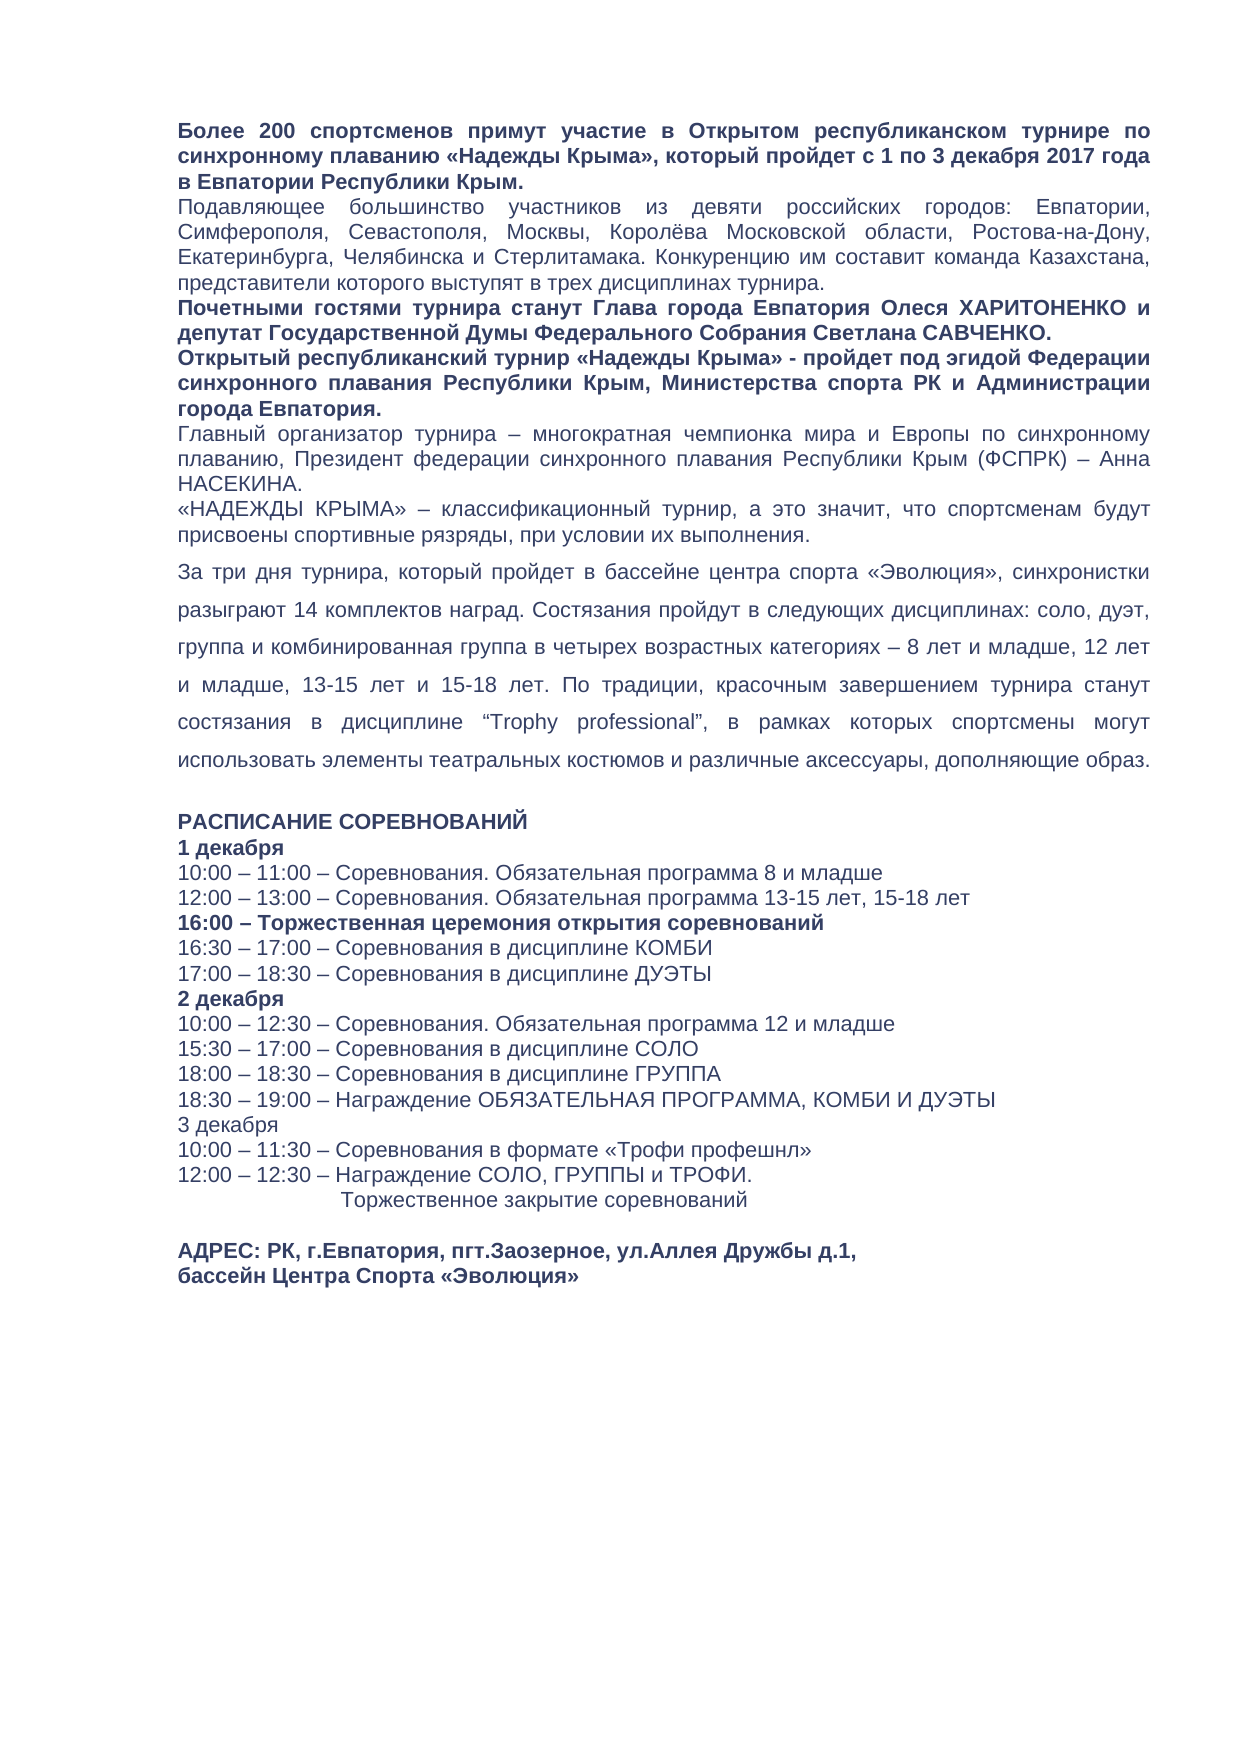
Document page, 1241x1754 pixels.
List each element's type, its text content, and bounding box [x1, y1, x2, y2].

text 12:00 – 13:00 – Соревнования. Обязательная программа 13-15 лет, 15-18 лет [177, 885, 1152, 910]
text 3 декабря [177, 1112, 1152, 1137]
text РАСПИСАНИЕ СОРЕВНОВАНИЙ [177, 809, 1152, 834]
text «НАДЕЖДЫ КРЫМА» – классификационный турнир, а это значит, что спортсменам будут присвоены спортивные рязряды, при условии их выполнения. [177, 496, 1152, 547]
text 2 декабря [177, 986, 1152, 1011]
text бассейн Центра Спорта «Эволюция» [177, 1263, 1152, 1288]
text 10:00 – 12:30 – Соревнования. Обязательная программа 12 и младше [177, 1011, 1152, 1036]
text 12:00 – 12:30 – Награждение СОЛО, ГРУППЫ и ТРОФИ. [177, 1162, 1152, 1187]
text Торжественное закрытие соревнований [177, 1187, 1152, 1212]
text 15:30 – 17:00 – Соревнования в дисциплине СОЛО [177, 1036, 1152, 1061]
text 17:00 – 18:30 – Соревнования в дисциплине ДУЭТЫ [177, 960, 1152, 986]
text 18:30 – 19:00 – Награждение ОБЯЗАТЕЛЬНАЯ ПРОГРАММА, КОМБИ И ДУЭТЫ [177, 1086, 1152, 1112]
text Главный организатор турнира – многократная чемпионка мира и Европы по синхронному плаванию, Президент федерации синхронного плавания Республики Крым (ФСПРК) – Анна НАСЕКИНА. [177, 421, 1152, 496]
text За три дня турнира, который пройдет в бассейне центра спорта «Эволюция», синхронистки разыграют 14 комплектов наград. Состязания пройдут в следующих дисциплинах: соло, дуэт, группа и комбинированная группа в четырех возрастных категориях – 8 лет и младше, 12 лет и младше, 13-15 лет и 15-18 лет. По традиции, красочным завершением турнира станут состязания в дисциплине “Trophy professional”, в рамках которых спортсмены могут использовать элементы театральных костюмов и различные аксессуары, дополняющие образ. [177, 547, 1152, 772]
text Открытый республиканский турнир «Надежды Крыма» - пройдет под эгидой Федерации синхронного плавания Республики Крым, Министерства спорта РК и Администрации города Евпатория. [177, 345, 1152, 421]
text 18:00 – 18:30 – Соревнования в дисциплине ГРУППА [177, 1061, 1152, 1086]
text Подавляющее большинство участников из девяти российских городов: Евпатории, Симферополя, Севастополя, Москвы, Королёва Московской области, Ростова-на-Дону, Екатеринбурга, Челябинска и Стерлитамака. Конкуренцию им составит команда Казахстана, представители которого выступят в трех дисциплинах турнира. [177, 194, 1152, 294]
text Почетными гостями турнира станут Глава города Евпатория Олеся ХАРИТОНЕНКО и депутат Государственной Думы Федерального Собрания Светлана САВЧЕНКО. [177, 294, 1152, 345]
text АДРЕС: РК, г.Евпатория, пгт.Заозерное, ул.Аллея Дружбы д.1, [177, 1238, 1152, 1263]
text Более 200 спортсменов примут участие в Открытом республиканском турнире по синхронному плаванию «Надежды Крыма», который пройдет с 1 по 3 декабря 2017 года в Евпатории Республики Крым. [177, 118, 1152, 194]
text 16:00 – Торжественная церемония открытия соревнований [177, 910, 1152, 935]
text 10:00 – 11:30 – Соревнования в формате «Трофи профешнл» [177, 1137, 1152, 1162]
text 1 декабря [177, 834, 1152, 859]
text 16:30 – 17:00 – Соревнования в дисциплине КОМБИ [177, 935, 1152, 960]
text 10:00 – 11:00 – Соревнования. Обязательная программа 8 и младше [177, 859, 1152, 885]
